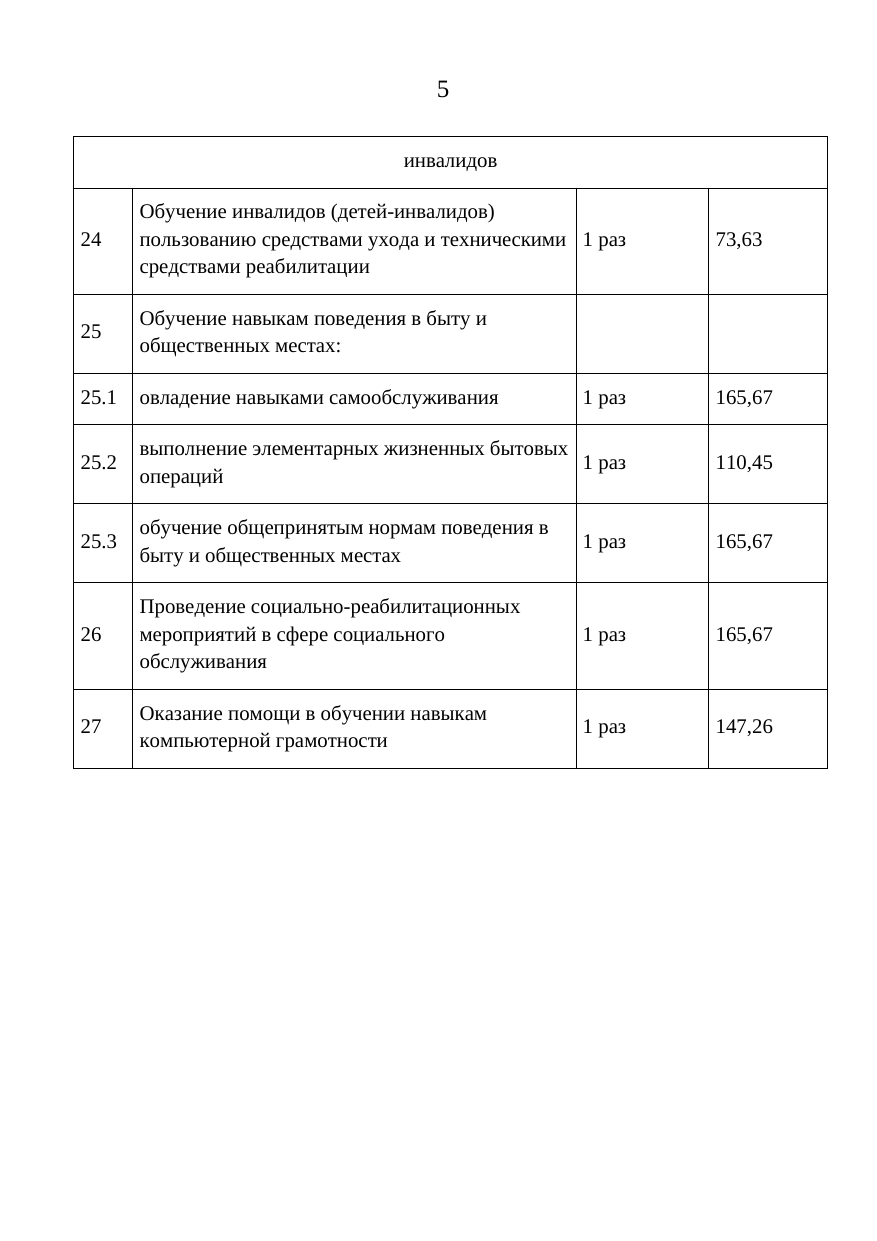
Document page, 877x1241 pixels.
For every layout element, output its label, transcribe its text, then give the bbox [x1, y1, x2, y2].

table_cell 1 раз [577, 374, 708, 424]
table_cell 165,67 [709, 583, 827, 689]
table_cell [577, 295, 708, 373]
table_cell Проведение социально-реабилитационных мероприятий в сфере социального обслуживания [133, 583, 576, 689]
table_cell 25 [74, 295, 132, 373]
table_cell Обучение инвалидов (детей-инвалидов) пользованию средствами ухода и техническими средствами реабилитации [133, 189, 576, 294]
table_cell 1 раз [577, 425, 708, 503]
table_cell 1 раз [577, 690, 708, 768]
table_cell [709, 295, 827, 373]
table_cell 25.2 [74, 425, 132, 503]
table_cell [74, 137, 827, 187]
table_cell 73,63 [709, 189, 827, 294]
table_cell 27 [74, 690, 132, 768]
table_cell 110,45 [709, 425, 827, 503]
table_cell 25.3 [74, 504, 132, 582]
table_cell 1 раз [577, 504, 708, 582]
table_cell 1 раз [577, 189, 708, 294]
table_cell 24 [74, 189, 132, 294]
table_cell Обучение навыкам поведения в быту и общественных местах: [133, 295, 576, 373]
table_cell 165,67 [709, 374, 827, 424]
table_cell овладение навыками самообслуживания [133, 374, 576, 424]
table_cell 26 [74, 583, 132, 689]
table_cell выполнение элементарных жизненных бытовых операций [133, 425, 576, 503]
table_cell 1 раз [577, 583, 708, 689]
table_cell 165,67 [709, 504, 827, 582]
table_cell 147,26 [709, 690, 827, 768]
table_cell обучение общепринятым нормам поведения в быту и общественных местах [133, 504, 576, 582]
table_cell Оказание помощи в обучении навыкам компьютерной грамотности [133, 690, 576, 768]
table_cell 25.1 [74, 374, 132, 424]
